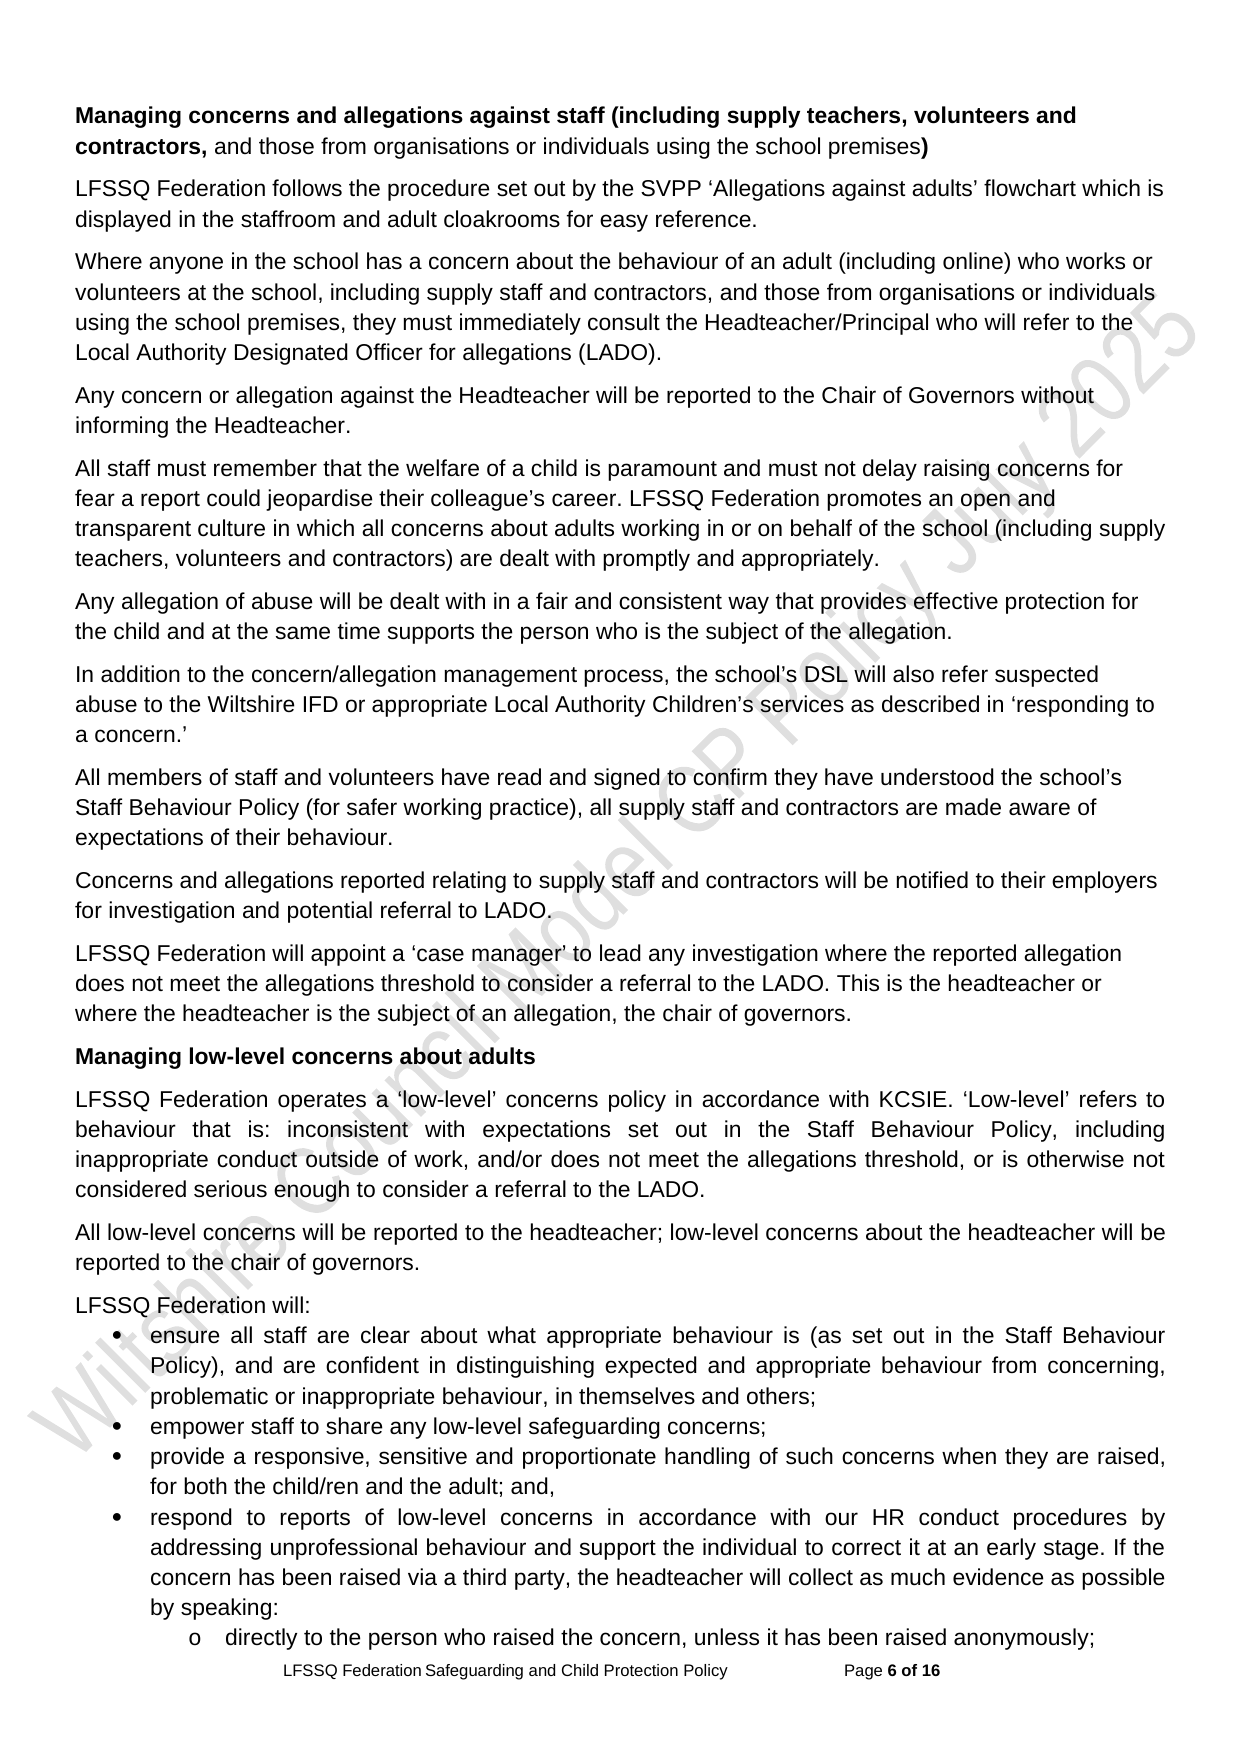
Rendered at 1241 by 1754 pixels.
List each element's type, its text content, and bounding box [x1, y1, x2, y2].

text LFSSQ Federation will appoint a ‘case manager’ to lead any investigation where the reported allegation does not meet the allegations threshold to consider a referral to the LADO. This is the headteacher or where the headteacher is the subject of an allegation, the chair of governors. [75, 940, 1167, 1027]
text LFSSQ Federation operates a ‘low-level’ concerns policy in accordance with KCSIE. ‘Low-level’ refers to behaviour that is: inconsistent with expectations set out in the Staff Behaviour Policy, including inappropriate conduct outside of work, and/or does not meet the allegations threshold, or is otherwise not considered serious enough to consider a referral to the LADO. [75, 1086, 1167, 1203]
text In addition to the concern/allegation management process, the school’s DSL will also refer suspected abuse to the Wiltshire IFD or appropriate Local Authority Children’s services as described in ‘responding to a concern.’ [75, 661, 1167, 748]
text Any concern or allegation against the Headteacher will be reported to the Chair of Governors without informing the Headteacher. [75, 382, 1167, 438]
text Where anyone in the school has a concern about the behaviour of an adult (including online) who works or volunteers at the school, including supply staff and contractors, and those from organisations or individuals using the school premises, they must immediately consult the Headteacher/Principal who will refer to the Local Authority Designated Officer for allegations (LADO). [75, 248, 1167, 365]
text Managing low-level concerns about adults [75, 1043, 1167, 1069]
text LFSSQ Federation will: [75, 1292, 1167, 1318]
text Managing concerns and allegations against staff (including supply teachers, volunteers and contractors, and those from organisations or individuals using the school premises) [75, 102, 1167, 159]
text Any allegation of abuse will be dealt with in a fair and consistent way that provides effective protection for the child and at the same time supports the person who is the subject of the allegation. [75, 588, 1167, 644]
list ensure all staff are clear about what appropriate behaviour is (as set out in the Staff Behaviour Policy), and are confident in distinguishing expected and appropriate behaviour from concerning, problematic or inappropriate behaviour, in themselves and others; [113, 1322, 1167, 1409]
text All low-level concerns will be reported to the headteacher; low-level concerns about the headteacher will be reported to the chair of governors. [75, 1219, 1167, 1276]
list directly to the person who raised the concern, unless it has been raised anonymously; [188, 1624, 1167, 1653]
text Concerns and allegations reported relating to supply staff and contractors will be notified to their employers for investigation and potential referral to LADO. [75, 867, 1167, 924]
text All staff must remember that the welfare of a child is paramount and must not delay raising concerns for fear a report could jeopardise their colleague’s career. LFSSQ Federation promotes an open and transparent culture in which all concerns about adults working in or on behalf of the school (including supply teachers, volunteers and contractors) are dealt with promptly and appropriately. [75, 454, 1167, 572]
list respond to reports of low-level concerns in accordance with our HR conduct procedures by addressing unprofessional behaviour and support the individual to correct it at an early stage. If the concern has been raised via a third party, the headteacher will collect as much evidence as possible by speaking: [113, 1503, 1167, 1621]
text All members of staff and volunteers have read and signed to confirm they have understood the school’s Staff Behaviour Policy (for safer working practice), all supply staff and contractors are made aware of expectations of their behaviour. [75, 764, 1148, 851]
list empower staff to share any low-level safeguarding concerns; [113, 1413, 1167, 1439]
text LFSSQ Federation follows the procedure set out by the SVPP ‘Allegations against adults’ flowchart which is displayed in the staffroom and adult cloakrooms for easy reference. [75, 175, 1167, 232]
list provide a responsive, sensitive and proportionate handling of such concerns when they are raised, for both the child/ren and the adult; and, [113, 1443, 1167, 1500]
